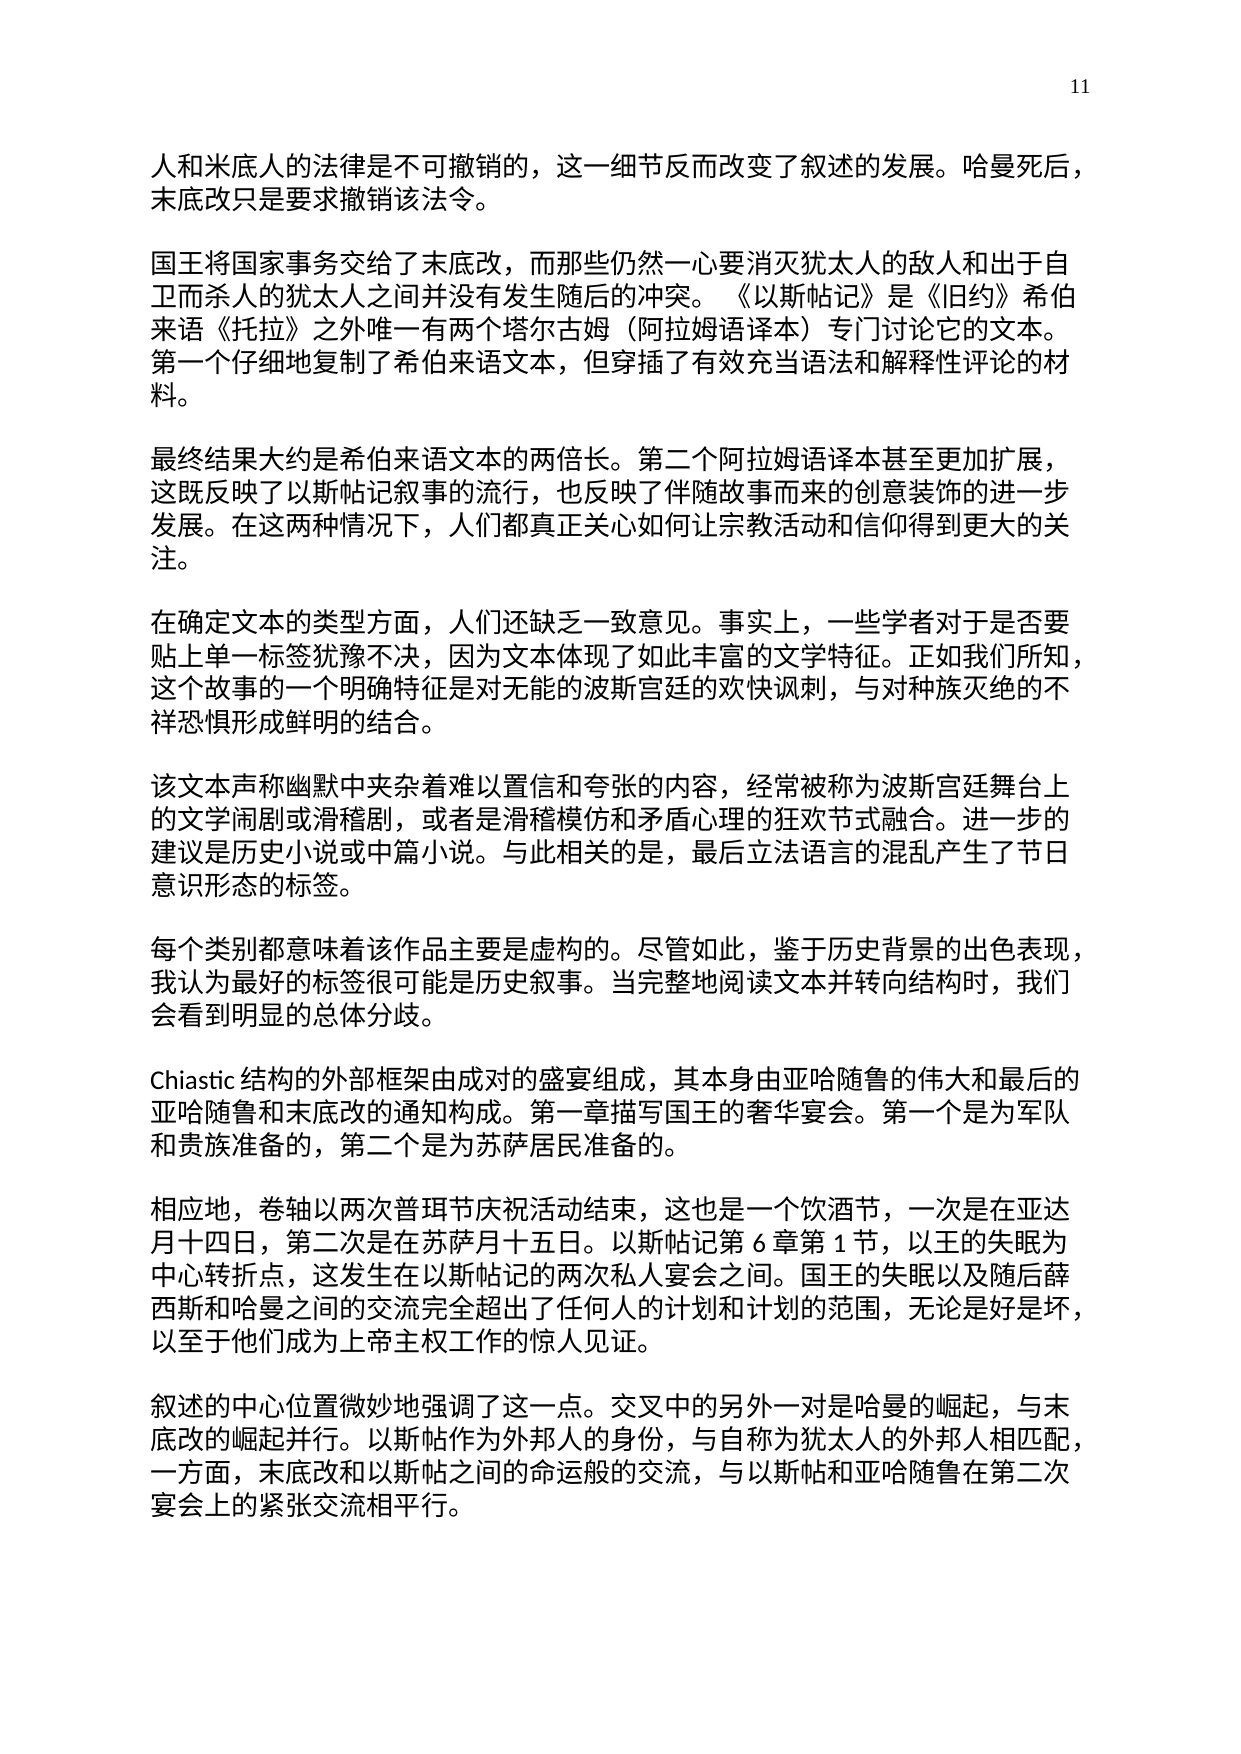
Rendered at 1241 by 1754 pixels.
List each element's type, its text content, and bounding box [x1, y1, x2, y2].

text 该文本声称幽默中夹杂着难以置信和夸张的内容，经常被称为波斯宫廷舞台上的文学闹剧或滑稽剧，或者是滑稽模仿和矛盾心理的狂欢节式融合。进一步的建议是历史小说或中篇小说。与此相关的是，最后立法语言的混乱产生了节日意识形态的标签。 [150, 770, 1090, 902]
text 在确定文本的类型方面，人们还缺乏一致意见。事实上，一些学者对于是否要贴上单一标签犹豫不决，因为文本体现了如此丰富的文学特征。正如我们所知，这个故事的一个明确特征是对无能的波斯宫廷的欢快讽刺，与对种族灭绝的不祥恐惧形成鲜明的结合。 [150, 607, 1090, 739]
text Chiastic结构的外部框架由成对的盛宴组成，其本身由亚哈随鲁的伟大和最后的亚哈随鲁和末底改的通知构成。第一章描写国王的奢华宴会。第一个是为军队和贵族准备的，第二个是为苏萨居民准备的。 [150, 1063, 1090, 1162]
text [150, 150, 1090, 216]
text 每个类别都意味着该作品主要是虚构的。尽管如此，鉴于历史背景的出色表现，我认为最好的标签很可能是历史叙事。当完整地阅读文本并转向结构时，我们会看到明显的总体分歧。 [150, 933, 1090, 1032]
text 最终结果大约是希伯来语文本的两倍长。第二个阿拉姆语译本甚至更加扩展，这既反映了以斯帖记叙事的流行，也反映了伴随故事而来的创意装饰的进一步发展。在这两种情况下，人们都真正关心如何让宗教活动和信仰得到更大的关注。 [150, 443, 1090, 576]
text 国王将国家事务交给了末底改，而那些仍然一心要消灭犹太人的敌人和出于自卫而杀人的犹太人之间并没有发生随后的冲突。 《以斯帖记》是《旧约》希伯来语《托拉》之外唯一有两个塔尔古姆（阿拉姆语译本）专门讨论它的文本。第一个仔细地复制了希伯来语文本，但穿插了有效充当语法和解释性评论的材料。 [150, 247, 1090, 412]
text 相应地，卷轴以两次普珥节庆祝活动结束，这也是一个饮酒节，一次是在亚达月十四日，第二次是在苏萨月十五日。以斯帖记第 6 章第 1 节，以王的失眠为中心转折点，这发生在以斯帖记的两次私人宴会之间。国王的失眠以及随后薛西斯和哈曼之间的交流完全超出了任何人的计划和计划的范围，无论是好是坏，以至于他们成为上帝主权工作的惊人见证。 [150, 1193, 1090, 1359]
text 叙述的中心位置微妙地强调了这一点。交叉中的另外一对是哈曼的崛起，与末底改的崛起并行。以斯帖作为外邦人的身份，与自称为犹太人的外邦人相匹配，一方面，末底改和以斯帖之间的命运般的交流，与以斯帖和亚哈随鲁在第二次宴会上的紧张交流相平行。 [150, 1390, 1090, 1522]
